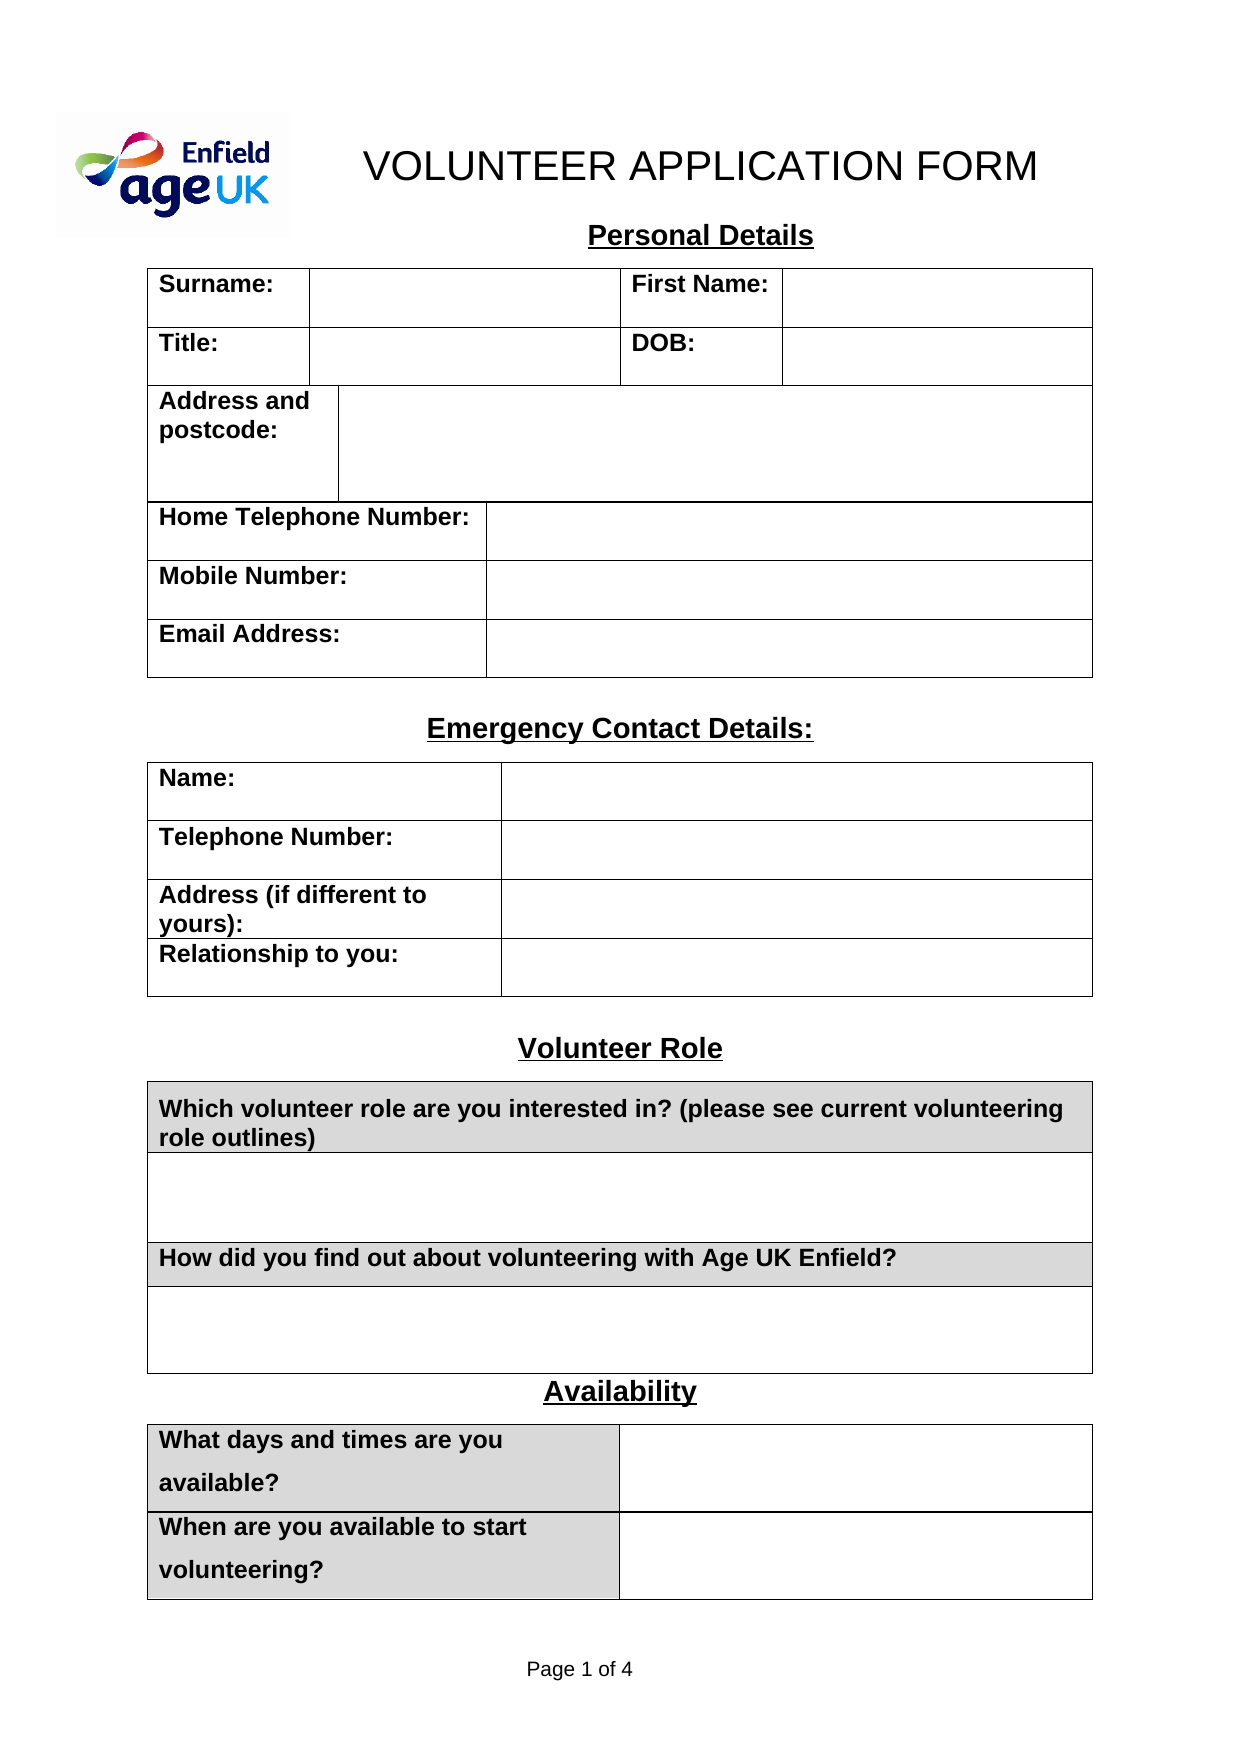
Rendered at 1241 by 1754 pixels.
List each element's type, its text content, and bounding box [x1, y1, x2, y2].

table_header [310, 269, 620, 327]
table_cell How did you find out about volunteering with Age UK Enfield? [148, 1243, 1092, 1286]
table_cell [620, 1513, 1092, 1598]
text Volunteer Role [147, 1031, 1093, 1064]
table_cell DOB: [621, 328, 782, 385]
table_cell Email Address: [148, 620, 486, 677]
text Emergency Contact Details: [147, 712, 1093, 745]
table_cell [487, 503, 1092, 560]
table_cell Home Telephone Number: [148, 503, 486, 560]
table_cell Address and postcode: [148, 386, 338, 501]
table_cell [148, 1153, 1092, 1242]
table_header [620, 1425, 1092, 1511]
picture [55, 112, 290, 237]
table_header Which volunteer role are you interested in? (please see current volunteering role outlines) [148, 1082, 1092, 1152]
table_cell [148, 1287, 1092, 1373]
table_header Surname: [148, 269, 309, 327]
table_header [783, 269, 1092, 327]
table_cell Title: [148, 328, 309, 385]
table_cell [487, 561, 1092, 618]
table_cell Mobile Number: [148, 561, 486, 618]
table_header Name: [148, 763, 501, 820]
table_cell [502, 939, 1092, 996]
text Personal Details [147, 218, 1093, 251]
text Availability [147, 1374, 1093, 1407]
table_cell [502, 880, 1092, 937]
table_cell Address (if different to yours): [148, 880, 501, 937]
table_cell [310, 328, 620, 385]
text VOLUNTEER APPLICATION FORM [290, 141, 1093, 189]
table_header [502, 763, 1092, 820]
table_header First Name: [621, 269, 782, 327]
table_cell When are you available to start volunteering? [148, 1513, 619, 1598]
table_header What days and times are you available? [148, 1425, 619, 1511]
table_cell [339, 386, 1092, 501]
table_cell [783, 328, 1092, 385]
table_cell Telephone Number: [148, 821, 501, 879]
table_cell [487, 620, 1092, 677]
table_cell [502, 821, 1092, 879]
table_cell Relationship to you: [148, 939, 501, 996]
